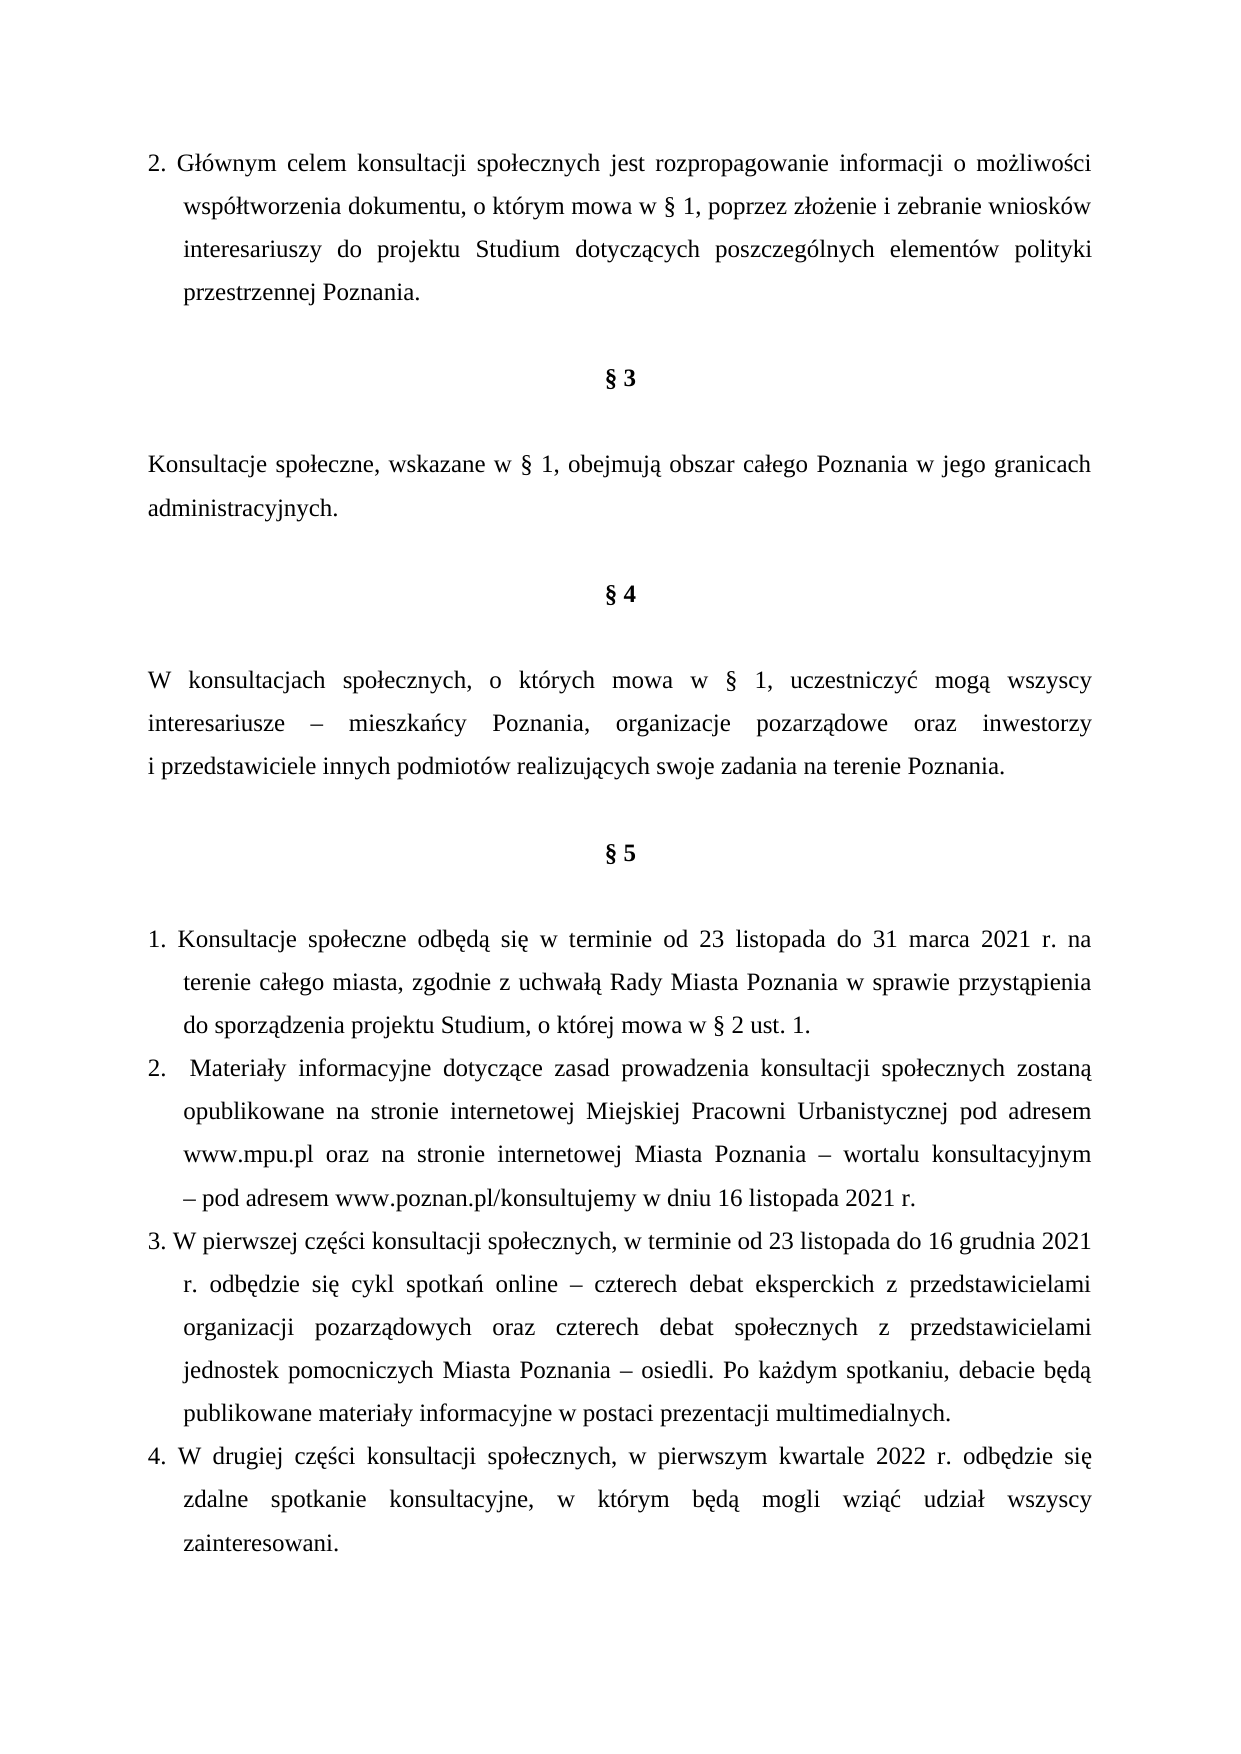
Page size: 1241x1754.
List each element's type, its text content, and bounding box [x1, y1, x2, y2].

text § 5 [148, 838, 1093, 866]
text § 3 [148, 363, 1093, 392]
text 2. Materiały informacyjne dotyczące zasad prowadzenia konsultacji społecznych zostaną opublikowane na stronie internetowej Miejskiej Pracowni Urbanistycznej pod adresem www.mpu.pl oraz na stronie internetowej Miasta Poznania – wortalu konsultacyjnym – pod adresem www.poznan.pl/konsultujemy w dniu 16 listopada 2021 r. [148, 1053, 1093, 1211]
text W konsultacjach społecznych, o których mowa w § 1, uczestniczyć mogą wszyscy interesariusze – mieszkańcy Poznania, organizacje pozarządowe oraz inwestorzy i przedstawiciele innych podmiotów realizujących swoje zadania na terenie Poznania. [148, 665, 1093, 780]
text 4. W drugiej części konsultacji społecznych, w pierwszym kwartale 2022 r. odbędzie się zdalne spotkanie konsultacyjne, w którym będą mogli wziąć udział wszyscy zainteresowani. [148, 1441, 1093, 1556]
text 3. W pierwszej części konsultacji społecznych, w terminie od 23 listopada do 16 grudnia 2021 r. odbędzie się cykl spotkań online – czterech debat eksperckich z przedstawicielami organizacji pozarządowych oraz czterech debat społecznych z przedstawicielami jednostek pomocniczych Miasta Poznania – osiedli. Po każdym spotkaniu, debacie będą publikowane materiały informacyjne w postaci prezentacji multimedialnych. [148, 1226, 1093, 1427]
text 2. Głównym celem konsultacji społecznych jest rozpropagowanie informacji o możliwości współtworzenia dokumentu, o którym mowa w § 1, poprzez złożenie i zebranie wniosków interesariuszy do projektu Studium dotyczących poszczególnych elementów polityki przestrzennej Poznania. [148, 148, 1093, 306]
text Konsultacje społeczne, wskazane w § 1, obejmują obszar całego Poznania w jego granicach administracyjnych. [148, 449, 1093, 521]
text § 4 [148, 579, 1093, 608]
text 1. Konsultacje społeczne odbędą się w terminie od 23 listopada do 31 marca 2021 r. na terenie całego miasta, zgodnie z uchwałą Rady Miasta Poznania w sprawie przystąpienia do sporządzenia projektu Studium, o której mowa w § 2 ust. 1. [148, 924, 1093, 1039]
